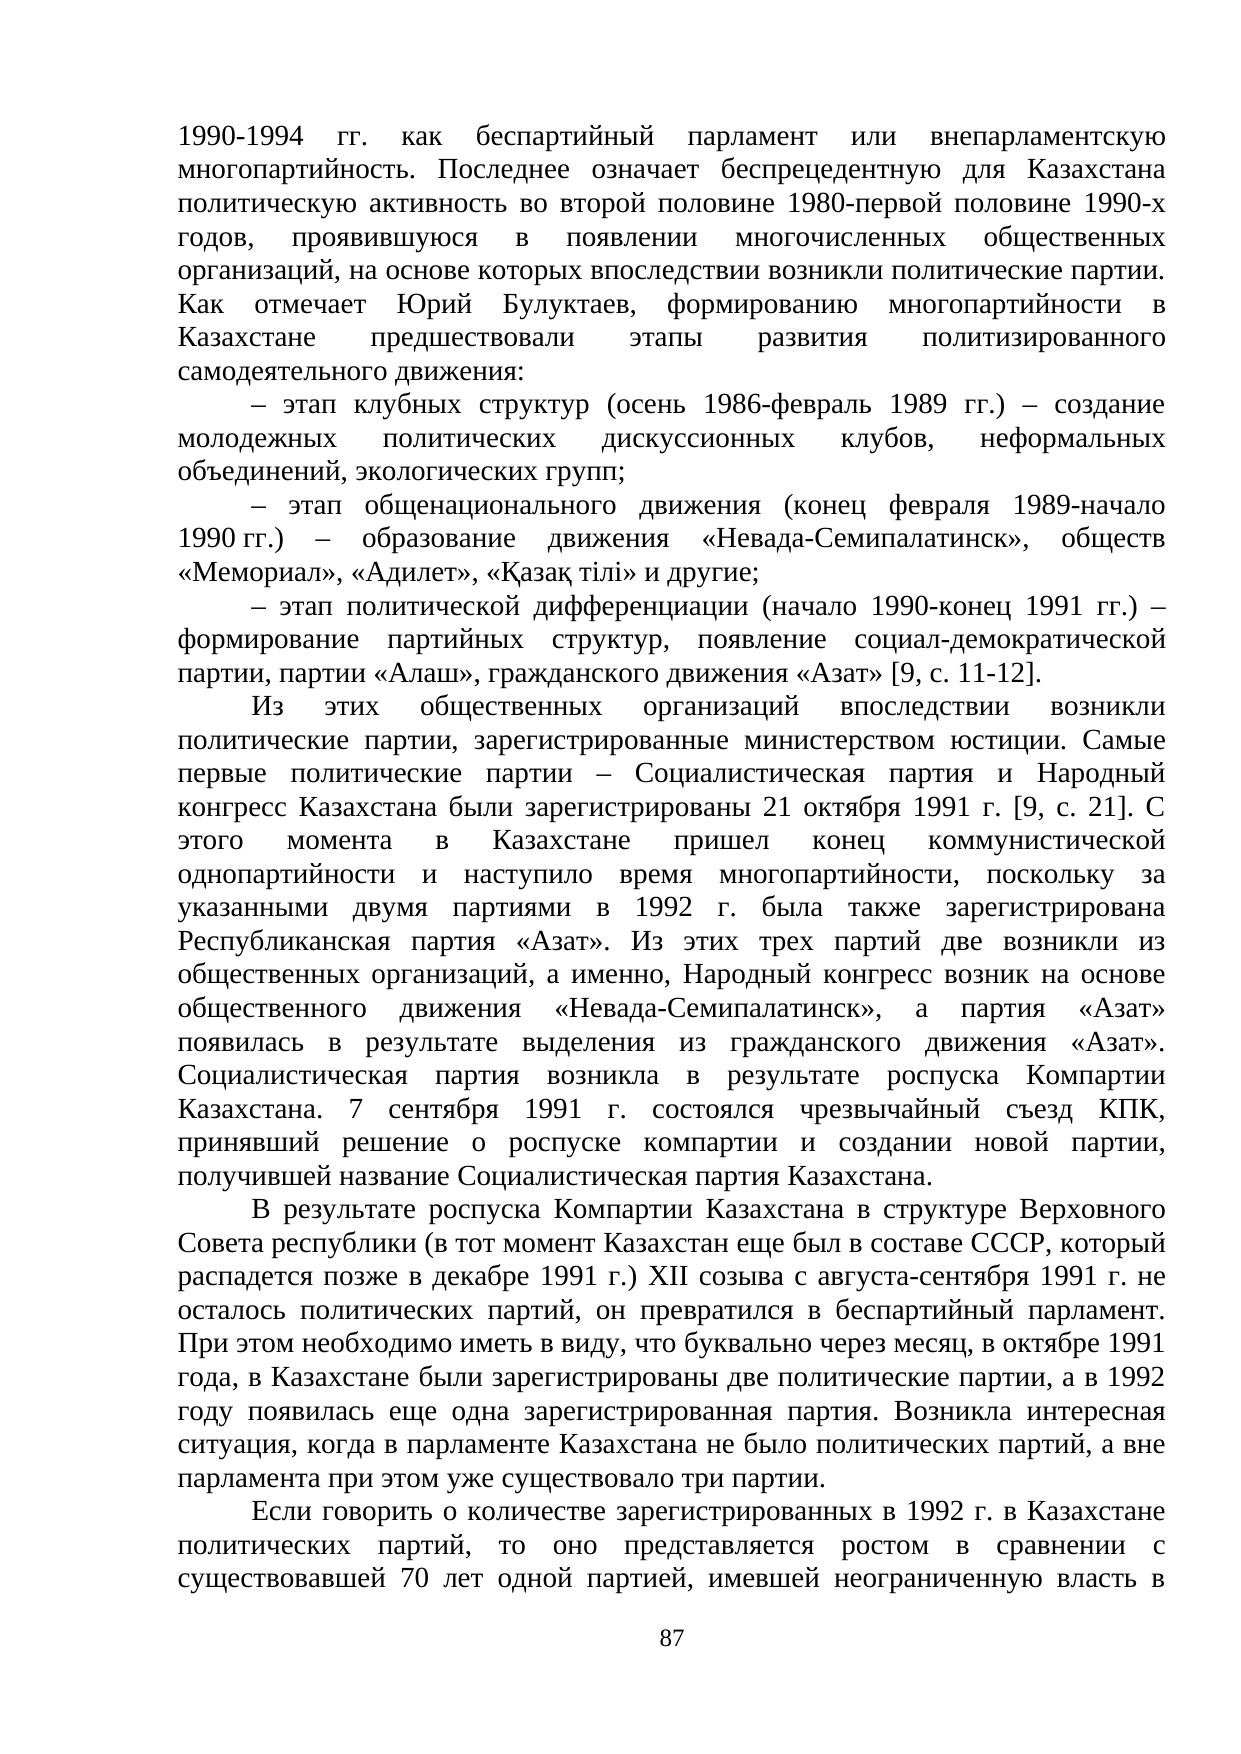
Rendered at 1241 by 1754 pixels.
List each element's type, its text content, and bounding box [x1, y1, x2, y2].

text В результате роспуска Компартии Казахстана в структуре Верховного Совета республики (в тот момент Казахстан еще был в составе СССР, который распадется позже в декабре 1991 г.) XII созыва с августа-сентября 1991 г. не осталось политических партий, он превратился в беспартийный парламент. При этом необходимо иметь в виду, что буквально через месяц, в октябре 1991 года, в Казахстане были зарегистрированы две политические партии, а в 1992 году появилась еще одна зарегистрированная партия. Возникла интересная ситуация, когда в парламенте Казахстана не было политических партий, а вне парламента при этом уже существовало три партии. [177, 1191, 1167, 1493]
text – этап общенационального движения (конец февраля 1989-начало 1990 гг.) – образование движения «Невада-Семипалатинск», обществ «Мемориал», «Адилет», «Қазақ тілі» и другие; [177, 487, 1167, 588]
text – этап клубных структур (осень 1986-февраль 1989 гг.) – создание молодежных политических дискуссионных клубов, неформальных объединений, экологических групп; [177, 386, 1167, 487]
text – этап политической дифференциации (начало 1990-конец 1991 гг.) – формирование партийных структур, появление социал-демократической партии, партии «Алаш», гражданского движения «Азат» [9, с. 11-12]. [177, 588, 1167, 688]
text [177, 1493, 1167, 1594]
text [177, 118, 1167, 386]
text Из этих общественных организаций впоследствии возникли политические партии, зарегистрированные министерством юстиции. Самые первые политические партии – Социалистическая партия и Народный конгресс Казахстана были зарегистрированы 21 октября 1991 г. [9, с. 21]. С этого момента в Казахстане пришел конец коммунистической однопартийности и наступило время многопартийности, поскольку за указанными двумя партиями в 1992 г. была также зарегистрирована Республиканская партия «Азат». Из этих трех партий две возникли из общественных организаций, а именно, Народный конгресс возник на основе общественного движения «Невада-Семипалатинск», а партия «Азат» появилась в результате выделения из гражданского движения «Азат». Социалистическая партия возникла в результате роспуска Компартии Казахстана. 7 сентября 1991 г. состоялся чрезвычайный съезд КПК, принявший решение о роспуске компартии и создании новой партии, получившей название Социалистическая партия Казахстана. [177, 688, 1167, 1191]
